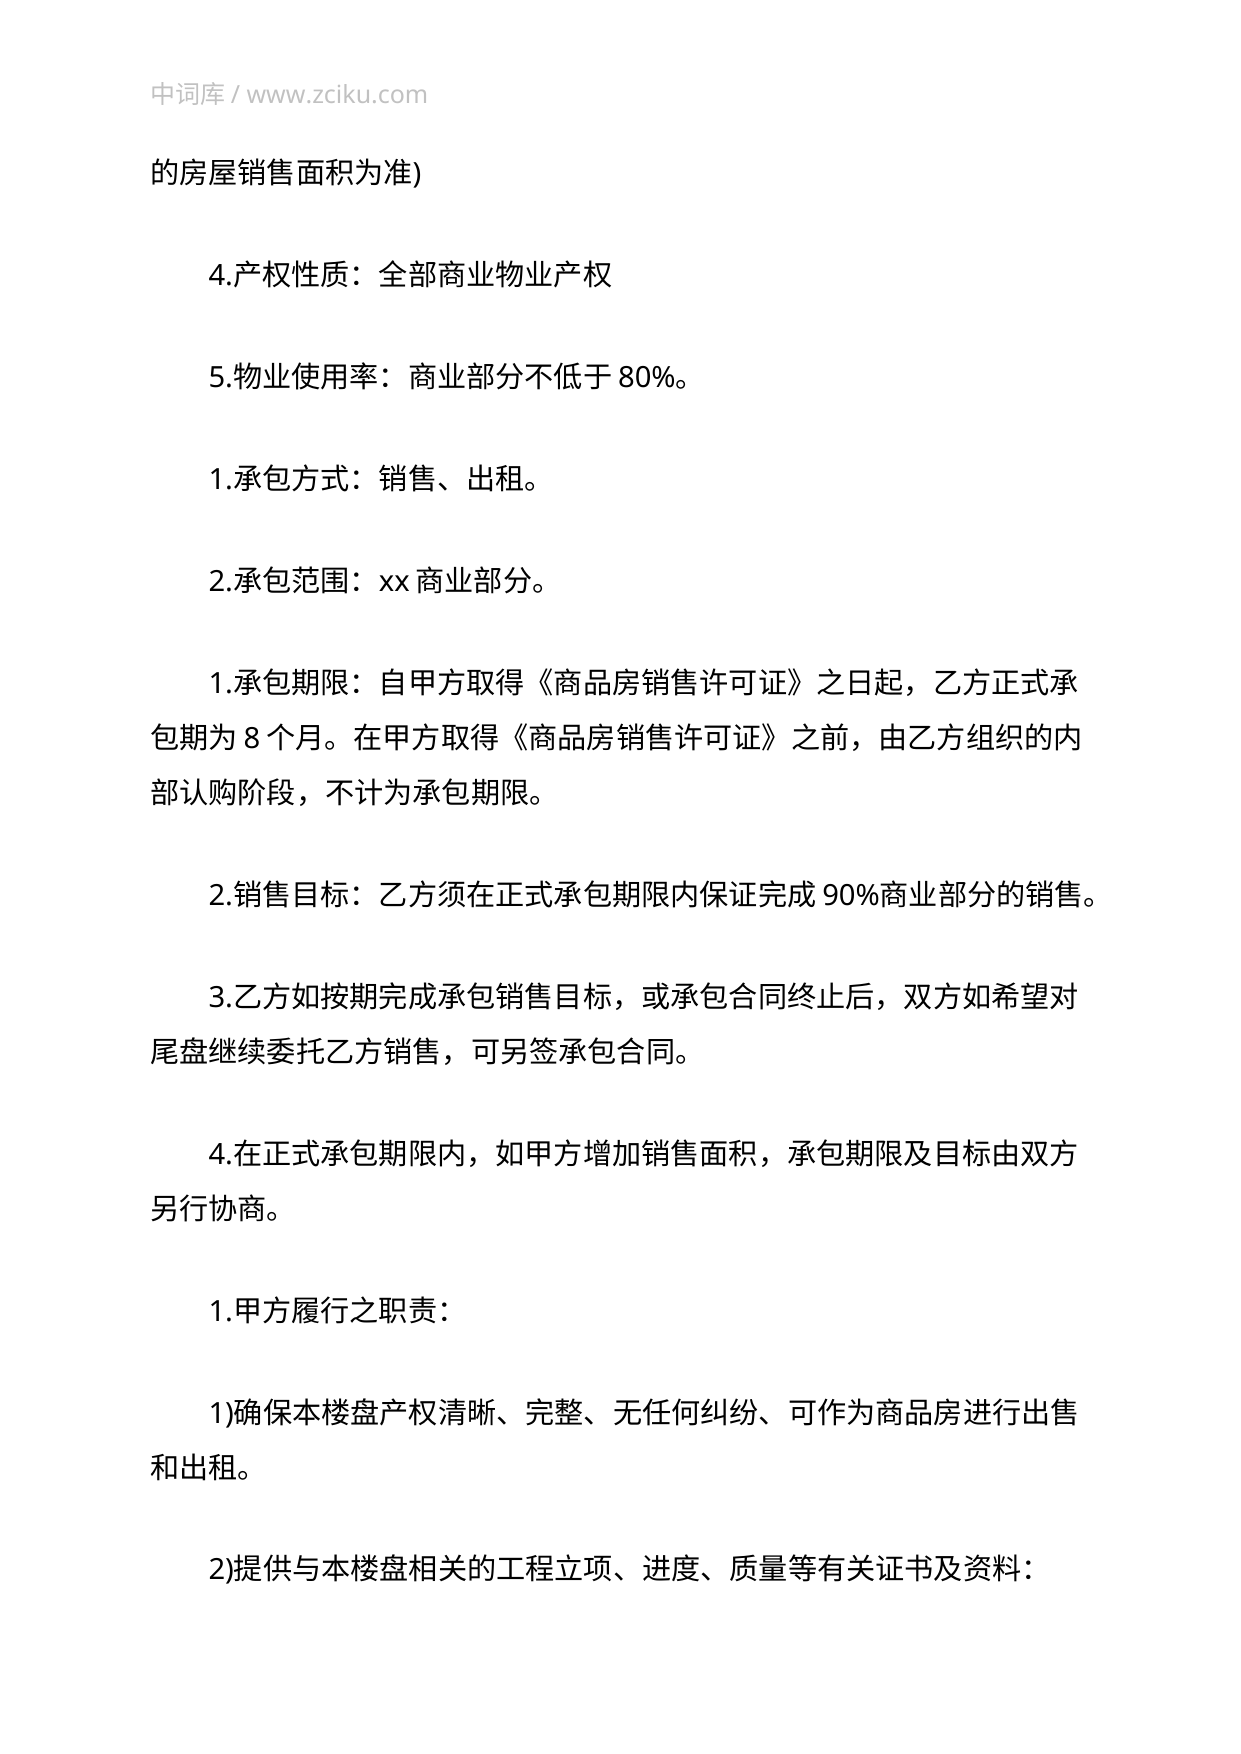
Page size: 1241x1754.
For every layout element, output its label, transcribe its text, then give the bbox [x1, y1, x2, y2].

text 1)确保本楼盘产权清晰、完整、无任何纠纷、可作为商品房进行出售和出租。 [150, 1389, 1090, 1486]
text 1.甲方履行之职责： [150, 1287, 1090, 1329]
text 3.乙方如按期完成承包销售目标，或承包合同终止后，双方如希望对尾盘继续委托乙方销售，可另签承包合同。 [150, 974, 1090, 1071]
text 2.销售目标：乙方须在正式承包期限内保证完成90%商业部分的销售。 [150, 872, 1090, 914]
text 2)提供与本楼盘相关的工程立项、进度、质量等有关证书及资料： [150, 1546, 1090, 1588]
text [150, 150, 1090, 192]
text 1.承包方式：销售、出租。 [150, 456, 1090, 498]
text 1.承包期限：自甲方取得《商品房销售许可证》之日起，乙方正式承包期为8个月。在甲方取得《商品房销售许可证》之前，由乙方组织的内部认购阶段，不计为承包期限。 [150, 660, 1090, 812]
text 2.承包范围：xx商业部分。 [150, 558, 1090, 600]
text 5.物业使用率：商业部分不低于80%。 [150, 354, 1090, 396]
text 4.产权性质：全部商业物业产权 [150, 252, 1090, 294]
text 4.在正式承包期限内，如甲方增加销售面积，承包期限及目标由双方另行协商。 [150, 1130, 1090, 1228]
